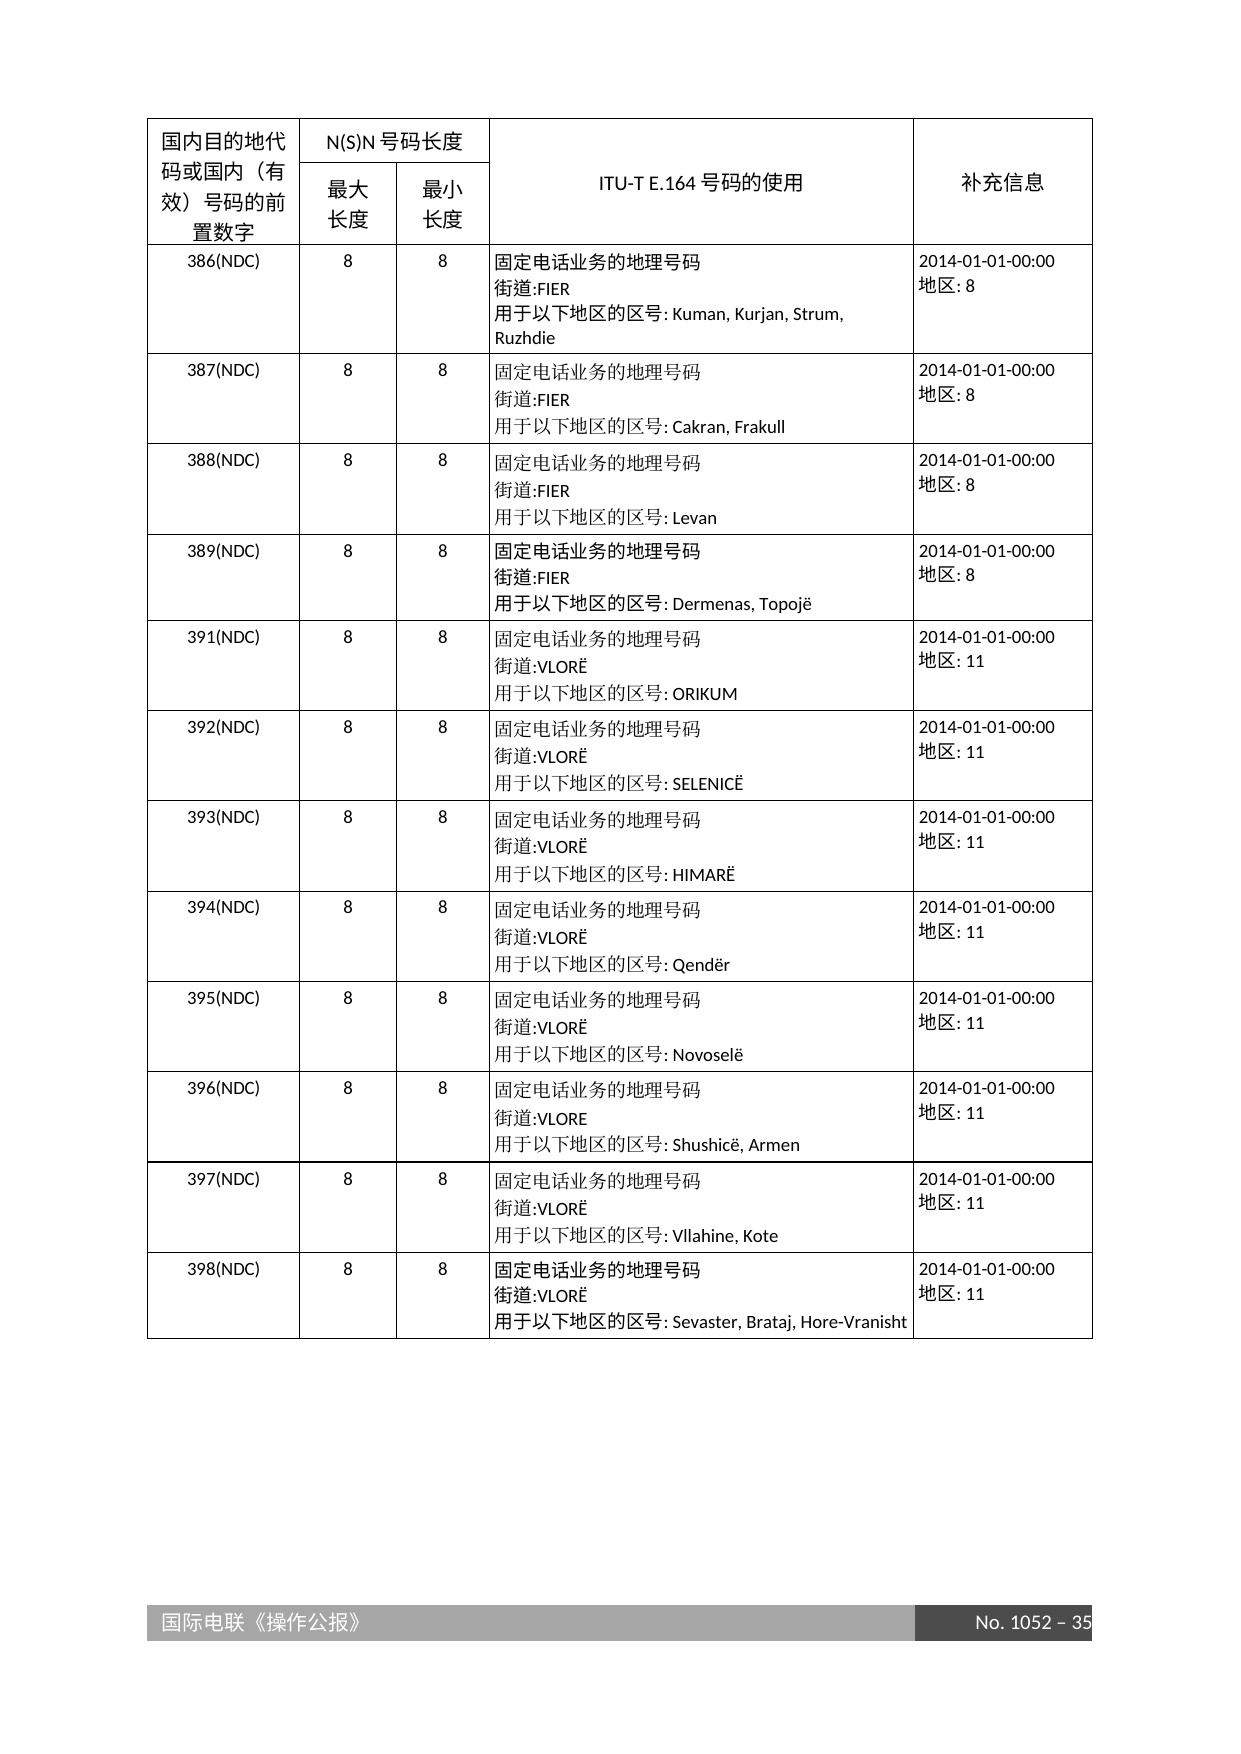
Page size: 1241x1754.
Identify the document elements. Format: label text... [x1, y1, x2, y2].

table_cell 386(NDC) [148, 245, 299, 353]
table_cell 389(NDC) [148, 535, 299, 619]
table_cell 8 [397, 892, 489, 981]
table_cell 最大 长度 [300, 163, 396, 244]
table_cell 8 [300, 354, 396, 443]
table_cell 固定电话业务的地理号码 街道:VLORË 用于以下地区的区号: ORIKUM [490, 621, 913, 710]
table_cell 8 [397, 711, 489, 800]
table_cell 固定电话业务的地理号码 街道:VLORË 用于以下地区的区号: SELENICË [490, 711, 913, 800]
table_header 补充信息 [914, 119, 1092, 244]
table_cell 2014-01-01-00:00 地区: 11 [914, 982, 1092, 1071]
table_cell 2014-01-01-00:00 地区: 11 [914, 801, 1092, 891]
table_header ITU-T E.164号码的使用 [490, 119, 913, 244]
table_cell 8 [300, 1163, 396, 1252]
table_header N(S)N号码长度 [300, 119, 489, 162]
table_cell 2014-01-01-00:00 地区: 11 [914, 711, 1092, 800]
table_cell 8 [300, 982, 396, 1071]
table_cell 8 [300, 801, 396, 891]
table_cell 固定电话业务的地理号码 街道:VLORË 用于以下地区的区号: Novoselë [490, 982, 913, 1071]
table_cell 8 [300, 1253, 396, 1338]
table_cell 最小 长度 [397, 163, 489, 244]
table_cell 398(NDC) [148, 1253, 299, 1338]
table_cell 8 [397, 245, 489, 353]
table_cell 2014-01-01-00:00 地区: 11 [914, 1072, 1092, 1161]
table_cell 8 [300, 621, 396, 710]
table_cell 2014-01-01-00:00 地区: 8 [914, 444, 1092, 534]
table_cell 391(NDC) [148, 621, 299, 710]
table_cell 8 [300, 444, 396, 534]
table_cell 394(NDC) [148, 892, 299, 981]
table_cell 388(NDC) [148, 444, 299, 534]
table_cell 395(NDC) [148, 982, 299, 1071]
table_cell 固定电话业务的地理号码 街道:VLORË 用于以下地区的区号: Sevaster, Brataj, Hore-Vranisht [490, 1253, 913, 1338]
table_cell 8 [300, 892, 396, 981]
table_cell 2014-01-01-00:00 地区: 11 [914, 621, 1092, 710]
table_cell 392(NDC) [148, 711, 299, 800]
table_cell 387(NDC) [148, 354, 299, 443]
table_cell 8 [397, 1163, 489, 1252]
table_cell 固定电话业务的地理号码 街道:FIER 用于以下地区的区号: Dermenas, Topojë [490, 535, 913, 619]
table_cell 固定电话业务的地理号码 街道:FIER 用于以下地区的区号: Kuman, Kurjan, Strum, Ruzhdie [490, 245, 913, 353]
table_cell 8 [300, 711, 396, 800]
table_cell 8 [300, 245, 396, 353]
table_cell 2014-01-01-00:00 地区: 11 [914, 892, 1092, 981]
table_cell 393(NDC) [148, 801, 299, 891]
table_cell 固定电话业务的地理号码 街道:VLORË 用于以下地区的区号: Qendër [490, 892, 913, 981]
table_cell 2014-01-01-00:00 地区: 11 [914, 1253, 1092, 1338]
table_cell 2014-01-01-00:00 地区: 8 [914, 245, 1092, 353]
table_cell 固定电话业务的地理号码 街道:VLORË 用于以下地区的区号: Vllahine, Kote [490, 1163, 913, 1252]
table_cell 8 [397, 982, 489, 1071]
table_cell 397(NDC) [148, 1163, 299, 1252]
table_cell 8 [397, 801, 489, 891]
table_cell 396(NDC) [148, 1072, 299, 1161]
table_header 国内目的地代码或国内（有效）号码的前置数字 [148, 119, 299, 244]
table_cell 固定电话业务的地理号码 街道:FIER 用于以下地区的区号: Levan [490, 444, 913, 534]
table_cell 8 [300, 535, 396, 619]
table_cell 8 [397, 535, 489, 619]
table_cell 8 [397, 354, 489, 443]
table_cell 2014-01-01-00:00 地区: 11 [914, 1163, 1092, 1252]
table_cell 固定电话业务的地理号码 街道:VLORE 用于以下地区的区号: Shushicë, Armen [490, 1072, 913, 1161]
table_cell 2014-01-01-00:00 地区: 8 [914, 354, 1092, 443]
table_cell 8 [397, 444, 489, 534]
table_cell 固定电话业务的地理号码 街道:FIER 用于以下地区的区号: Cakran, Frakull [490, 354, 913, 443]
table_cell 固定电话业务的地理号码 街道:VLORË 用于以下地区的区号: HIMARË [490, 801, 913, 891]
table_cell 8 [397, 1072, 489, 1161]
table_cell 2014-01-01-00:00 地区: 8 [914, 535, 1092, 619]
table_cell 8 [300, 1072, 396, 1161]
table_cell 8 [397, 1253, 489, 1338]
table_cell 8 [397, 621, 489, 710]
